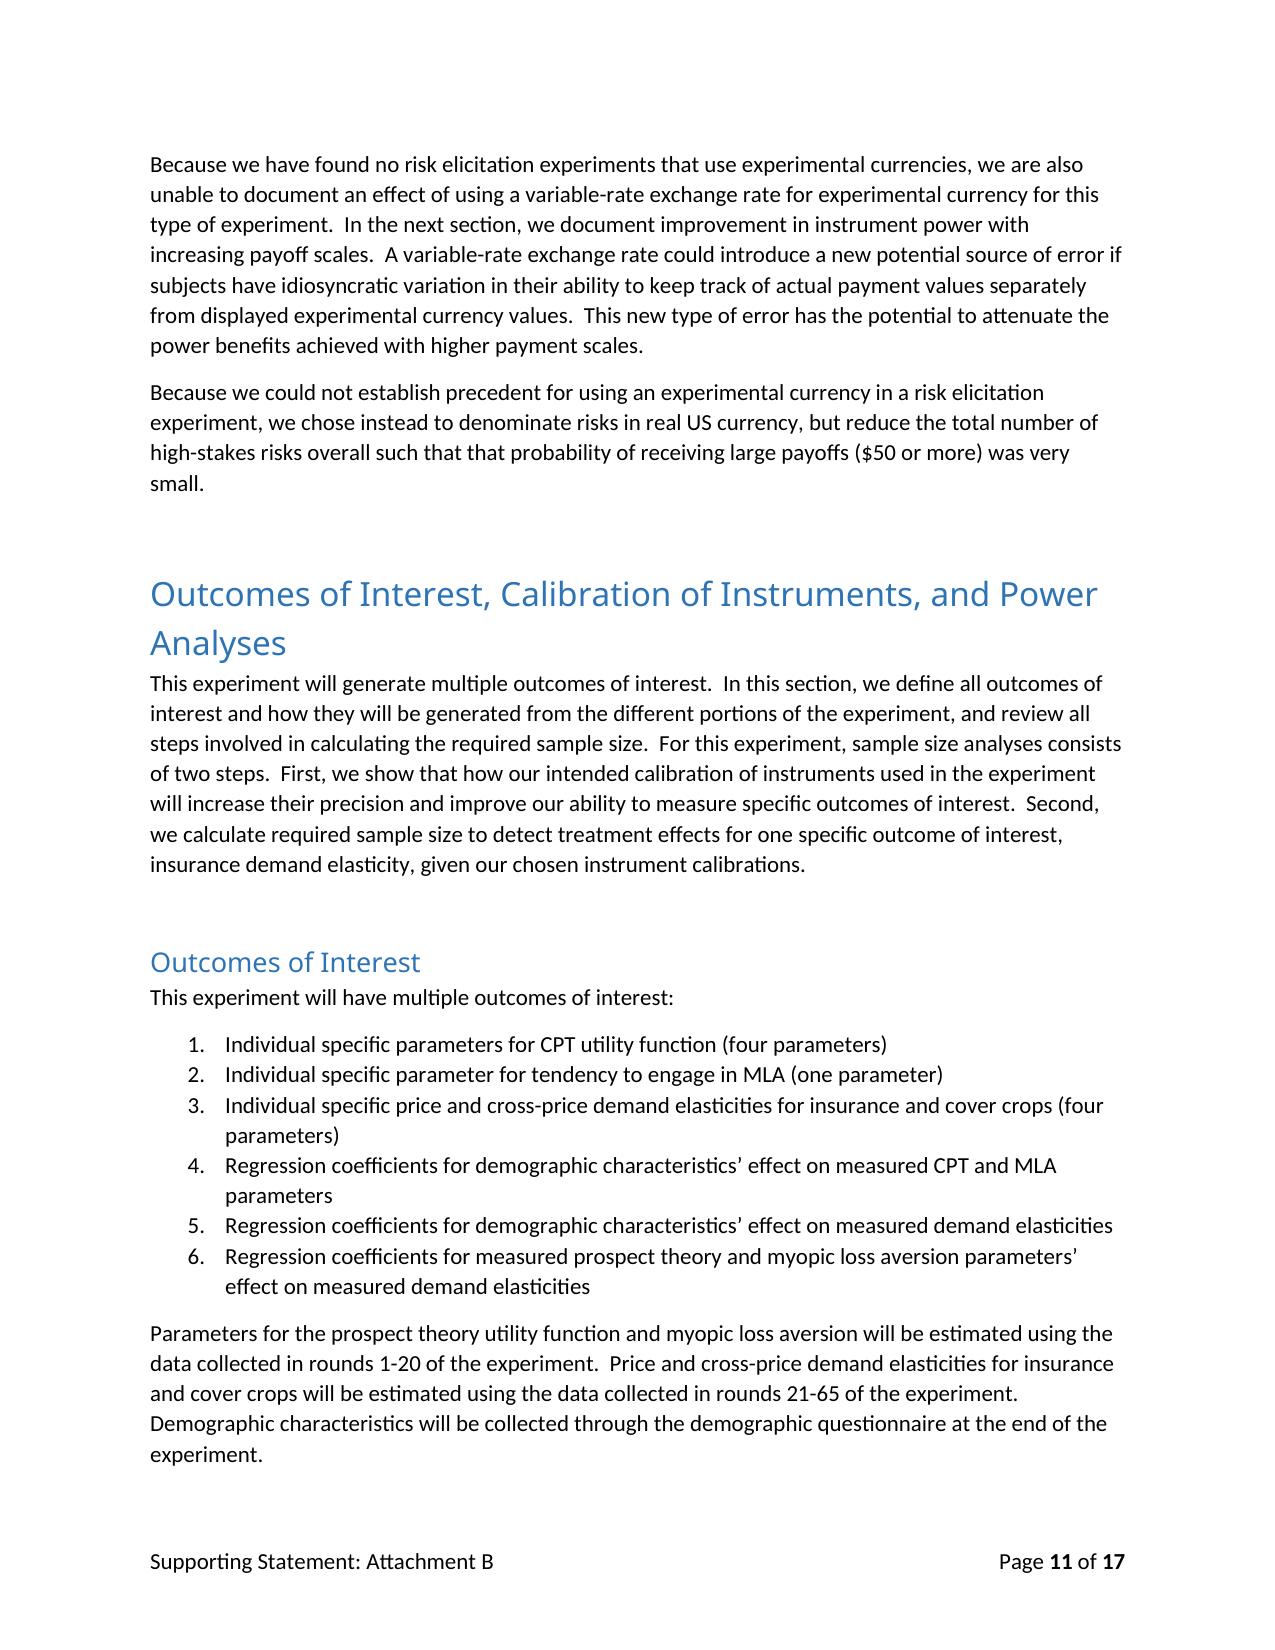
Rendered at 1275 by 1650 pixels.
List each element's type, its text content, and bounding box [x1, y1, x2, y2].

text Because we could not establish precedent for using an experimental currency in a risk elicitation experiment, we chose instead to denominate risks in real US currency, but reduce the total number of high-stakes risks overall such that that probability of receiving large payoffs ($50 or more) was very small. [150, 378, 1125, 497]
text This experiment will generate multiple outcomes of interest. In this section, we define all outcomes of interest and how they will be generated from the different portions of the experiment, and review all steps involved in calculating the required sample size. For this experiment, sample size analyses consists of two steps. First, we show that how our intended calibration of instruments used in the experiment will increase their precision and improve our ability to measure specific outcomes of interest. Second, we calculate required sample size to detect treatment effects for one specific outcome of interest, insurance demand elasticity, given our chosen instrument calibrations. [150, 669, 1125, 878]
list Individual specific parameters for CPT utility function (four parameters) [187, 1030, 1125, 1058]
subtitle Outcomes of Interest [150, 944, 1125, 981]
text This experiment will have multiple outcomes of interest: [150, 983, 1125, 1012]
list Regression coefficients for demographic characteristics’ effect on measured demand elasticities [187, 1212, 1125, 1240]
text Because we have found no risk elicitation experiments that use experimental currencies, we are also unable to document an effect of using a variable-rate exchange rate for experimental currency for this type of experiment. In the next section, we document improvement in instrument power with increasing payoff scales. A variable-rate exchange rate could introduce a new potential source of error if subjects have idiosyncratic variation in their ability to keep track of actual payment values separately from displayed experimental currency values. This new type of error has the potential to attenuate the power benefits achieved with higher payment scales. [150, 150, 1125, 359]
list Individual specific price and cross-price demand elasticities for insurance and cover crops (four parameters) [187, 1091, 1125, 1149]
text Parameters for the prospect theory utility function and myopic loss aversion will be estimated using the data collected in rounds 1-20 of the experiment. Price and cross-price demand elasticities for insurance and cover crops will be estimated using the data collected in rounds 21-65 of the experiment. Demographic characteristics will be collected through the demographic questionnaire at the end of the experiment. [150, 1319, 1125, 1468]
list Individual specific parameter for tendency to engage in MLA (one parameter) [187, 1061, 1125, 1089]
list Regression coefficients for demographic characteristics’ effect on measured CPT and MLA parameters [187, 1151, 1125, 1209]
subtitle Outcomes of Interest, Calibration of Instruments, and Power Analyses [150, 571, 1125, 665]
list Regression coefficients for measured prospect theory and myopic loss aversion parameters’ effect on measured demand elasticities [187, 1242, 1125, 1300]
